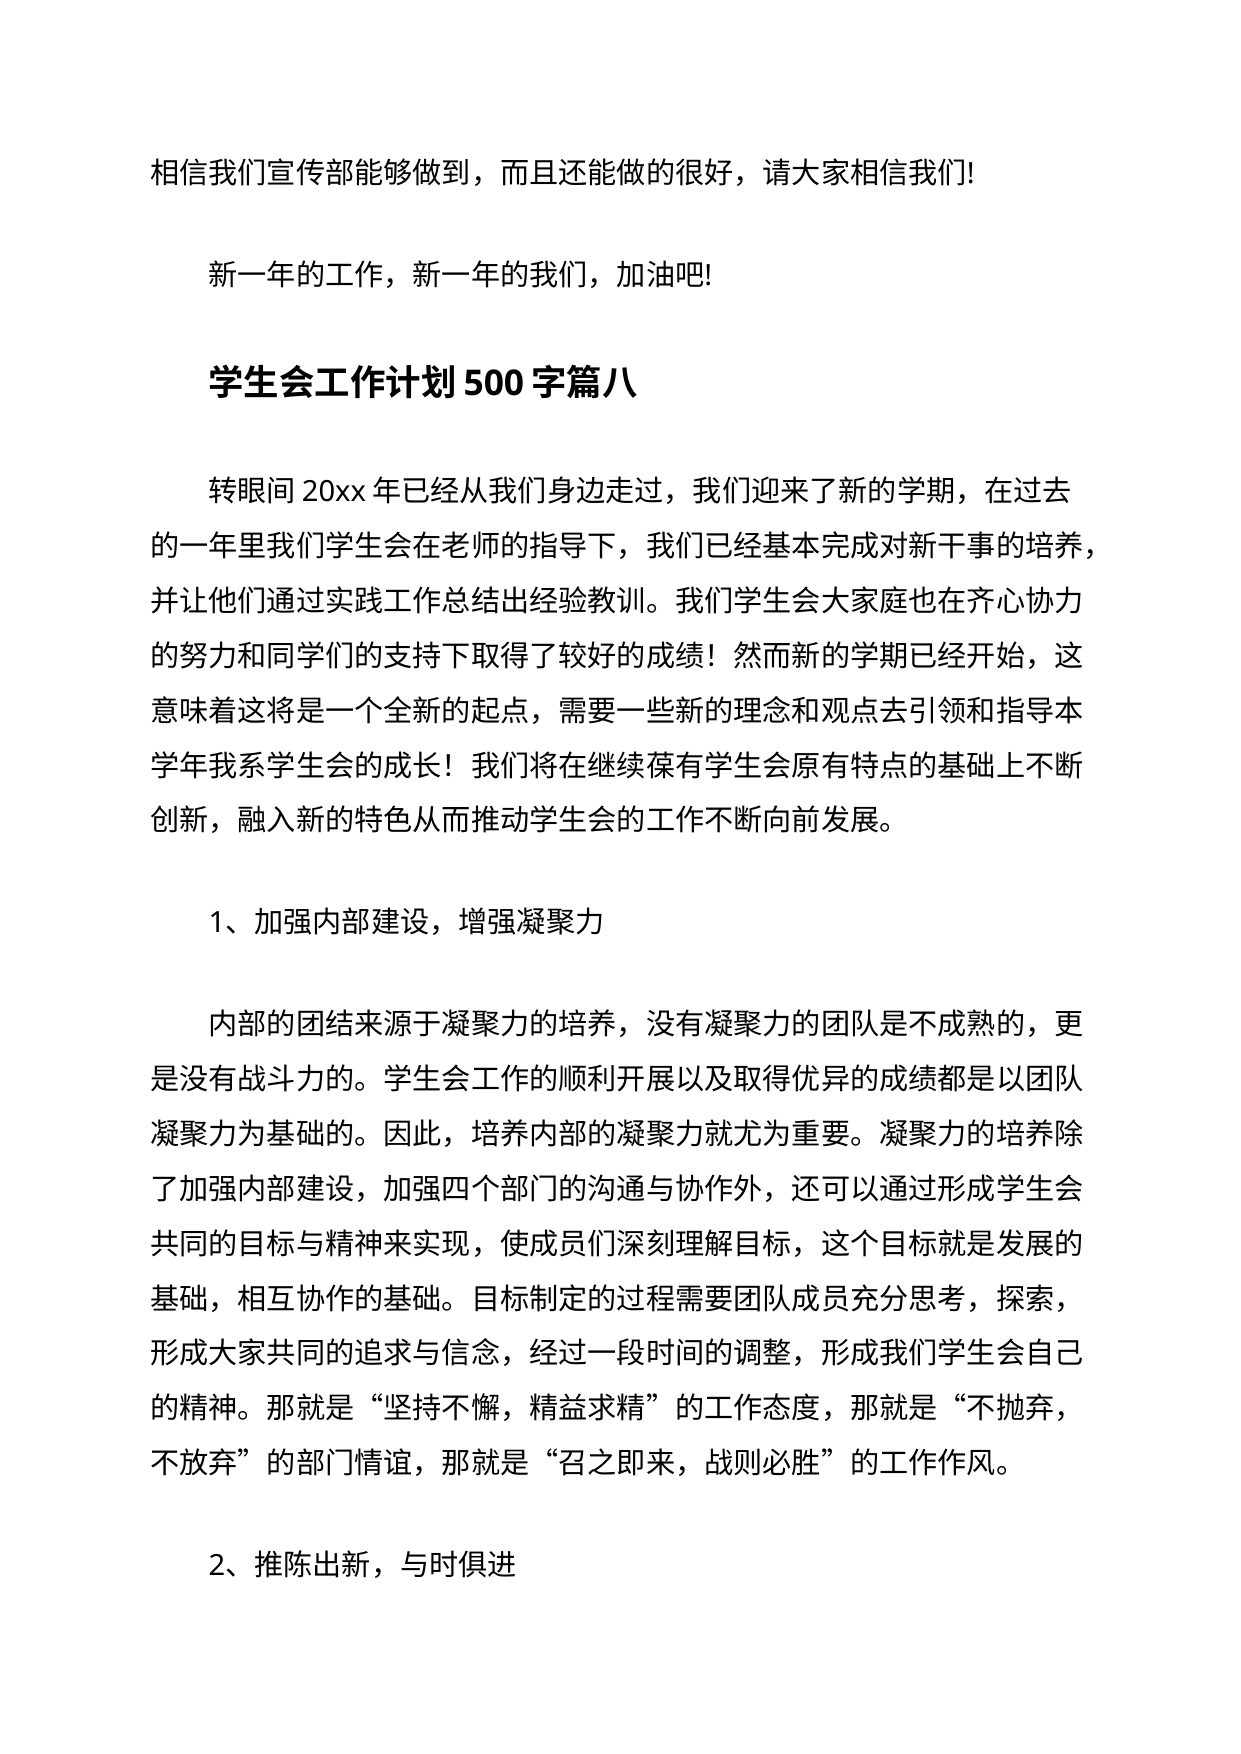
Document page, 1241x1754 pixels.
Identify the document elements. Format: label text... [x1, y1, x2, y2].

text 1、加强内部建设，增强凝聚力 [150, 899, 1090, 941]
text 内部的团结来源于凝聚力的培养，没有凝聚力的团队是不成熟的，更是没有战斗力的。学生会工作的顺利开展以及取得优异的成绩都是以团队凝聚力为基础的。因此，培养内部的凝聚力就尤为重要。凝聚力的培养除了加强内部建设，加强四个部门的沟通与协作外，还可以通过形成学生会共同的目标与精神来实现，使成员们深刻理解目标，这个目标就是发展的基础，相互协作的基础。目标制定的过程需要团队成员充分思考，探索，形成大家共同的追求与信念，经过一段时间的调整，形成我们学生会自己的精神。那就是“坚持不懈，精益求精”的工作态度，那就是“不抛弃，不放弃”的部门情谊，那就是“召之即来，战则必胜”的工作作风。 [150, 1001, 1090, 1482]
text 转眼间20xx年已经从我们身边走过，我们迎来了新的学期，在过去的一年里我们学生会在老师的指导下，我们已经基本完成对新干事的培养，并让他们通过实践工作总结出经验教训。我们学生会大家庭也在齐心协力的努力和同学们的支持下取得了较好的成绩！然而新的学期已经开始，这意味着这将是一个全新的起点，需要一些新的理念和观点去引领和指导本学年我系学生会的成长！我们将在继续葆有学生会原有特点的基础上不断创新，融入新的特色从而推动学生会的工作不断向前发展。 [150, 467, 1090, 839]
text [150, 150, 1090, 192]
text 学生会工作计划500字篇八 [150, 354, 1090, 405]
text 新一年的工作，新一年的我们，加油吧! [150, 252, 1090, 294]
text 2、推陈出新，与时俱进 [150, 1542, 1090, 1584]
